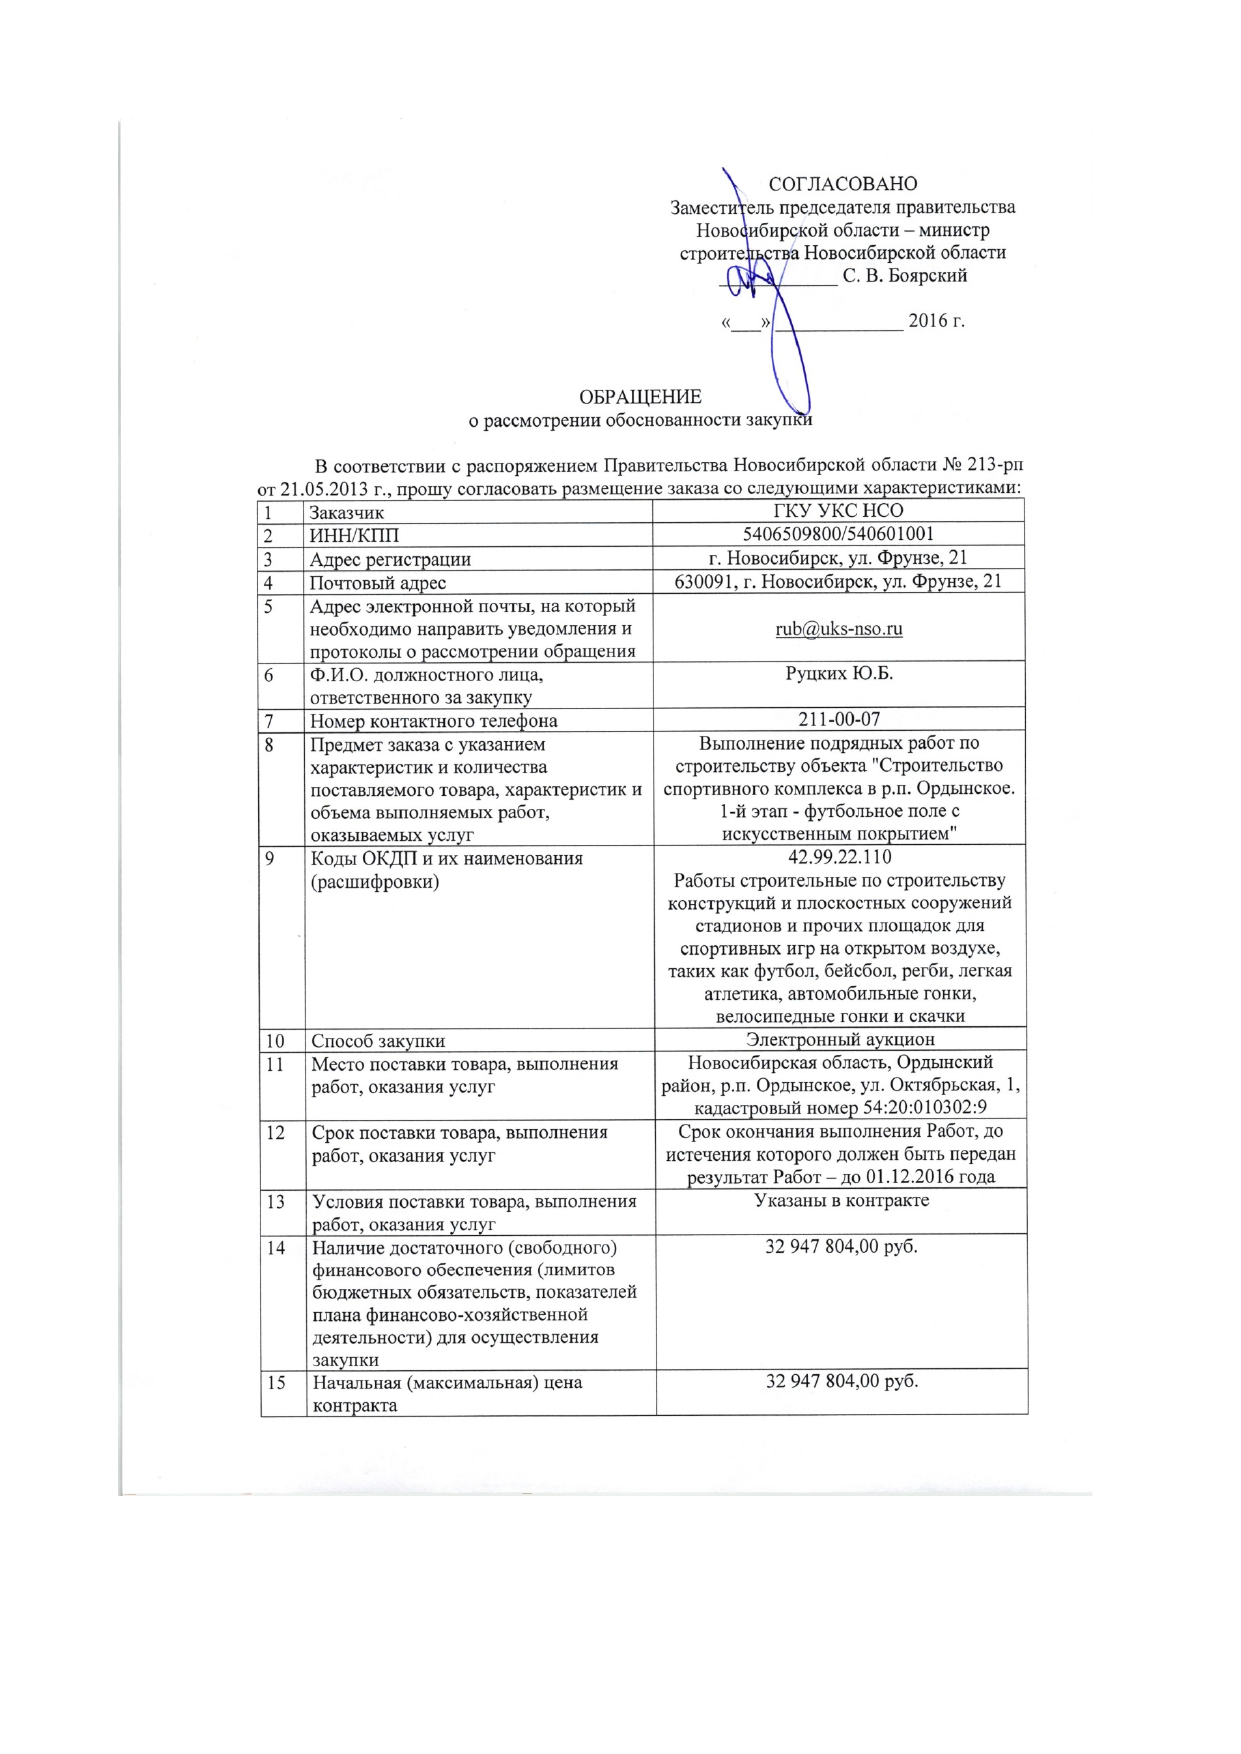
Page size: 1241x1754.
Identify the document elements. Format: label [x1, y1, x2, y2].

picture [118, 118, 1093, 1496]
